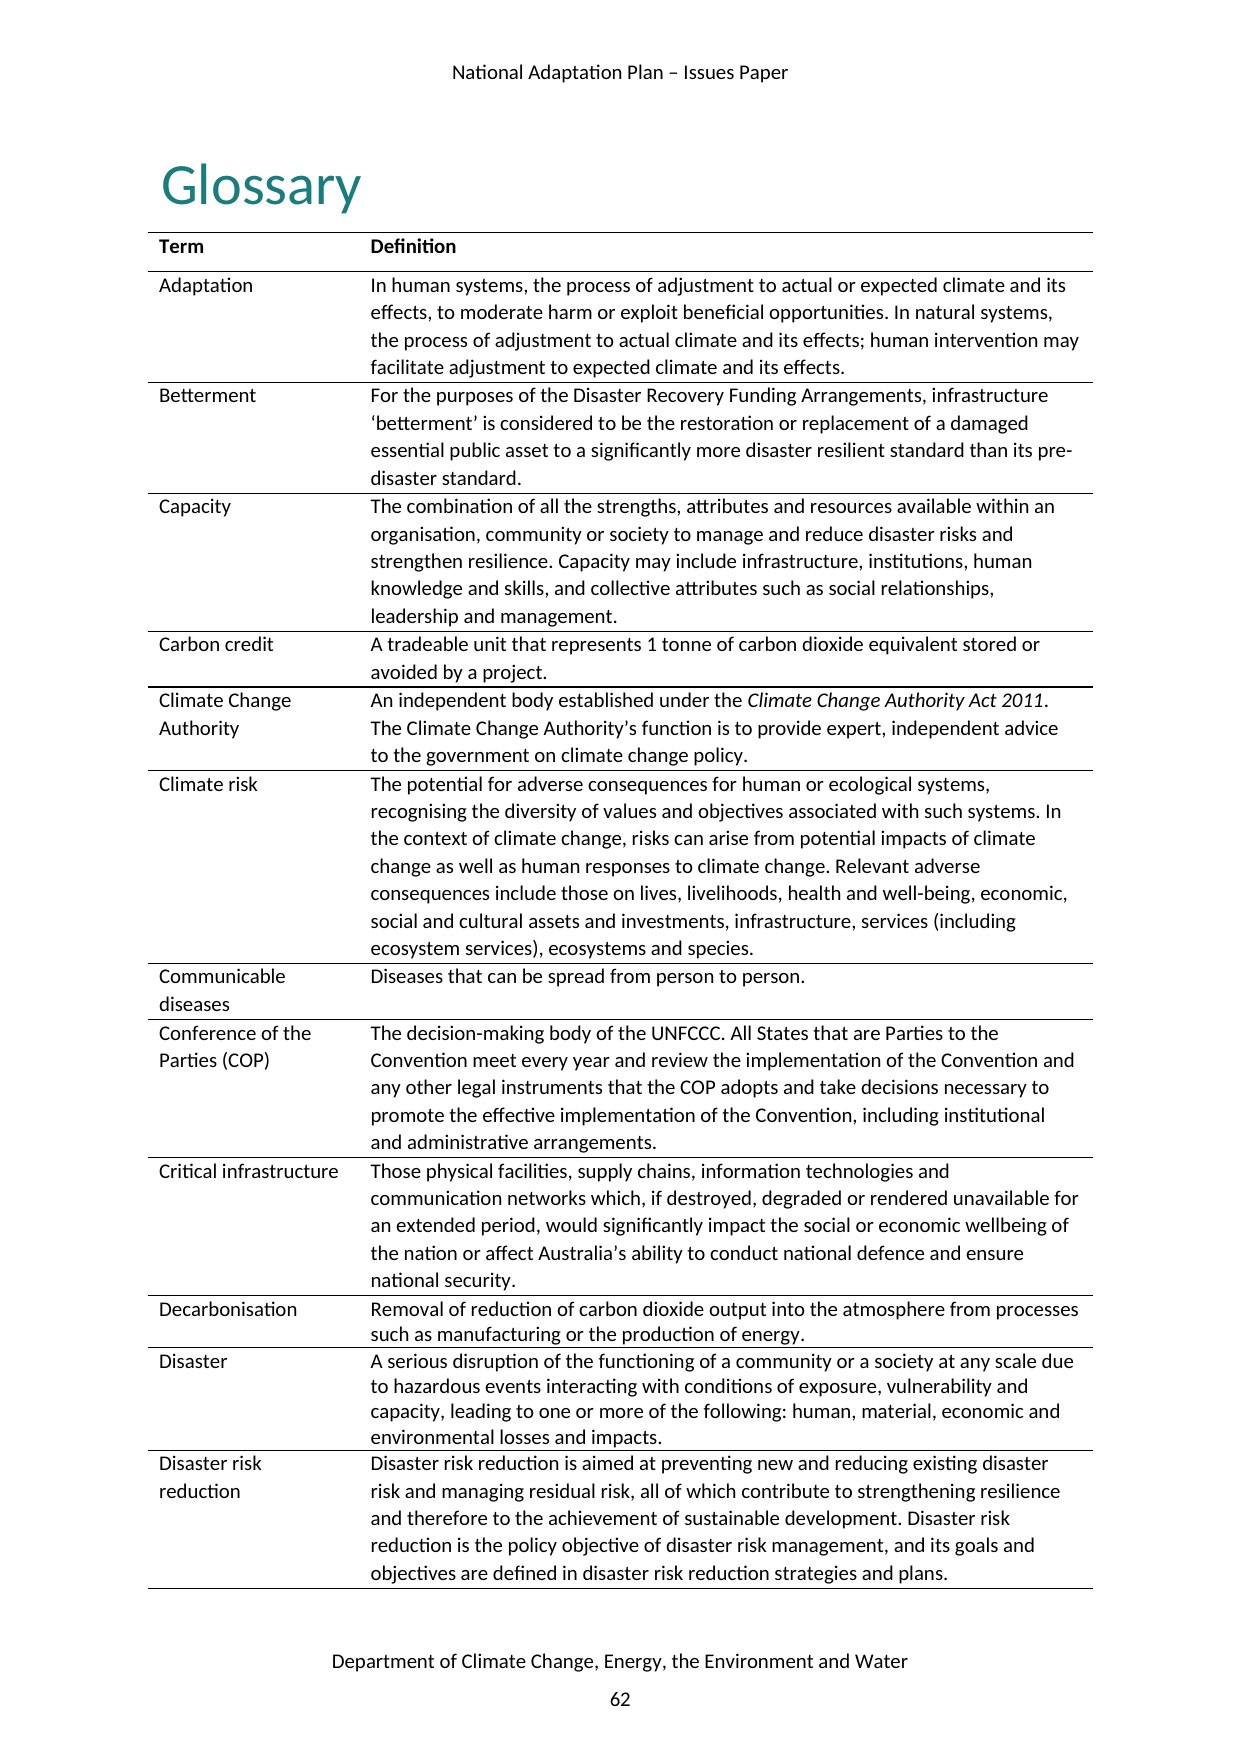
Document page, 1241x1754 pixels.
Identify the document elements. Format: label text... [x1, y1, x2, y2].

table_cell Decarbonisation [148, 1296, 359, 1347]
table_cell Conference of the Parties (COP) [148, 1020, 359, 1157]
table_cell Climate Change Authority [148, 688, 359, 770]
table_cell Adaptation [148, 272, 359, 382]
subtitle Glossary [148, 148, 1092, 219]
table_cell The potential for adverse consequences for human or ecological systems, recognising the diversity of values and objectives associated with such systems. In the context of climate change, risks can arise from potential impacts of climate change as well as human responses to climate change. Relevant adverse consequences include those on lives, livelihoods, health and well-being, economic, social and cultural assets and investments, infrastructure, services (including ecosystem services), ecosystems and species. [359, 771, 1092, 963]
table_cell Carbon credit [148, 632, 359, 686]
table_cell Those physical facilities, supply chains, information technologies and communication networks which, if destroyed, degraded or rendered unavailable for an extended period, would significantly impact the social or economic wellbeing of the nation or affect Australia’s ability to conduct national defence and ensure national security. [359, 1158, 1092, 1295]
table_cell A serious disruption of the functioning of a community or a society at any scale due to hazardous events interacting with conditions of exposure, vulnerability and capacity, leading to one or more of the following: human, material, economic and environmental losses and impacts. [359, 1348, 1092, 1449]
table_cell Disaster risk reduction [148, 1451, 359, 1588]
table_header Term [148, 233, 359, 271]
table_cell Disaster risk reduction is aimed at preventing new and reducing existing disaster risk and managing residual risk, all of which contribute to strengthening resilience and therefore to the achievement of sustainable development. Disaster risk reduction is the policy objective of disaster risk management, and its goals and objectives are defined in disaster risk reduction strategies and plans. [359, 1451, 1092, 1588]
table_header Definition [359, 233, 1092, 271]
table_cell A tradeable unit that represents 1 tonne of carbon dioxide equivalent stored or avoided by a project. [359, 632, 1092, 686]
table_cell Disaster [148, 1348, 359, 1449]
table_cell Removal of reduction of carbon dioxide output into the atmosphere from processes such as manufacturing or the production of energy. [359, 1296, 1092, 1347]
table_cell Diseases that can be spread from person to person. [359, 964, 1092, 1019]
table_cell Critical infrastructure [148, 1158, 359, 1295]
table_cell An independent body established under the Climate Change Authority Act 2011. The Climate Change Authority’s function is to provide expert, independent advice to the government on climate change policy. [359, 688, 1092, 770]
table_cell For the purposes of the Disaster Recovery Funding Arrangements, infrastructure ‘betterment’ is considered to be the restoration or replacement of a damaged essential public asset to a significantly more disaster resilient standard than its pre-disaster standard. [359, 383, 1092, 492]
table_cell The combination of all the strengths, attributes and resources available within an organisation, community or society to manage and reduce disaster risks and strengthen resilience. Capacity may include infrastructure, institutions, human knowledge and skills, and collective attributes such as social relationships, leadership and management. [359, 494, 1092, 631]
table_cell Capacity [148, 494, 359, 631]
table_cell The decision‑making body of the UNFCCC. All States that are Parties to the Convention meet every year and review the implementation of the Convention and any other legal instruments that the COP adopts and take decisions necessary to promote the effective implementation of the Convention, including institutional and administrative arrangements. [359, 1020, 1092, 1157]
table_cell In human systems, the process of adjustment to actual or expected climate and its effects, to moderate harm or exploit beneficial opportunities. In natural systems, the process of adjustment to actual climate and its effects; human intervention may facilitate adjustment to expected climate and its effects. [359, 272, 1092, 382]
table_cell Climate risk [148, 771, 359, 963]
table_cell Betterment [148, 383, 359, 492]
table_cell Communicable diseases [148, 964, 359, 1019]
